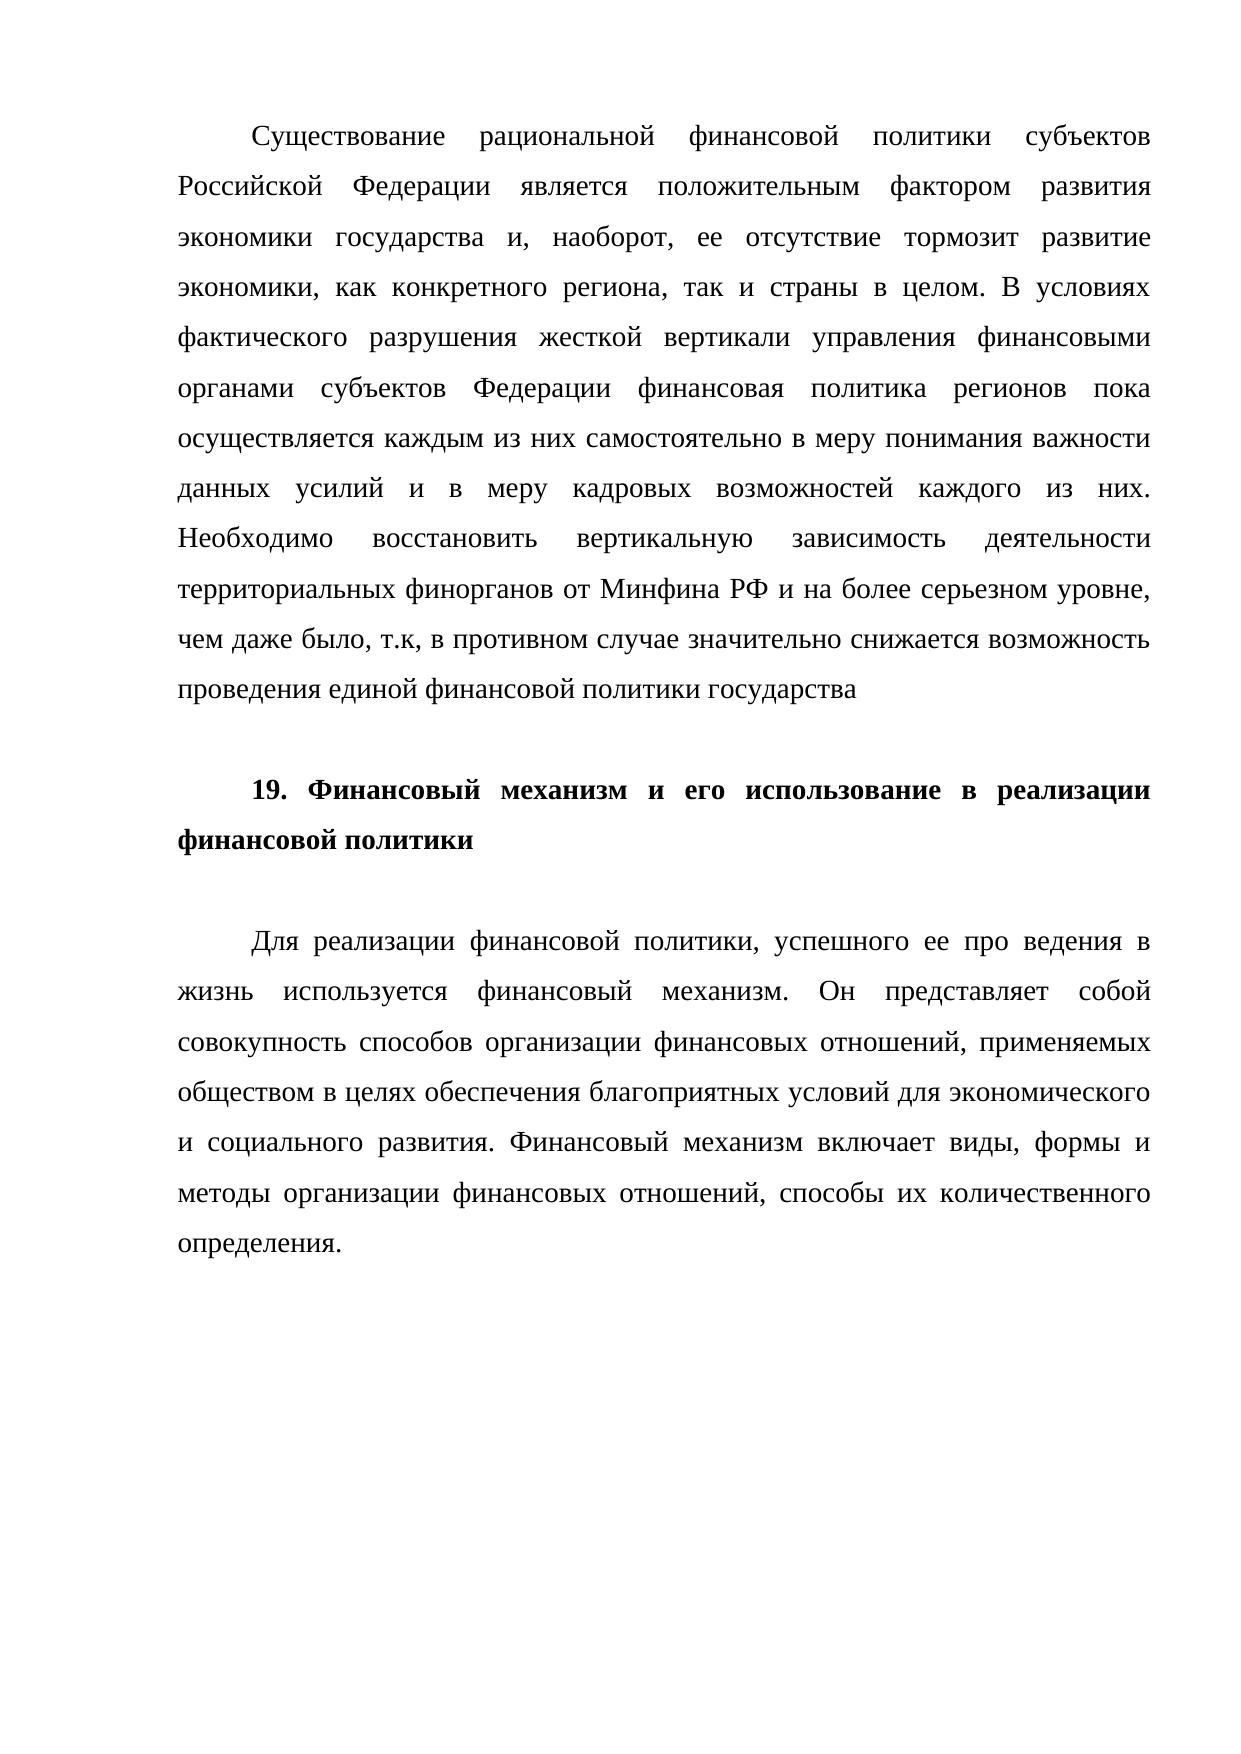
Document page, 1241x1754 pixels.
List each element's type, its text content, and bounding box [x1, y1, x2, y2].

text Существование рациональной финансовой политики субъектов Российской Федерации является положительным фактором развития экономики государства и, наоборот, ее отсутствие тормозит развитие экономики, как конкретного региона, так и страны в целом. В условиях фактического разрушения жесткой вертикали управления финансовыми органами субъектов Федерации финансовая политика регионов пока осуществляется каждым из них самостоятельно в меру понимания важности данных усилий и в меру кадровых возможностей каждого из них. Необходимо восстановить вертикальную зависимость деятельности территориальных финорганов от Минфина РФ и на более серьезном уровне, чем даже было, т.к, в противном случае значительно снижается возможность проведения единой финансовой политики государства [177, 118, 1152, 705]
text Для реализации финансовой политики, успешного ее про ведения в жизнь используется финансовый механизм. Он представляет собой совокупность способов организации финансовых отношений, применяемых обществом в целях обеспечения благоприятных условий для экономического и социального развития. Финансовый механизм включает виды, формы и методы организации финансовых отношений, способы их количественного определения. [177, 923, 1152, 1258]
text 19. Финансовый механизм и его использование в реализации финансовой политики [177, 772, 1152, 856]
